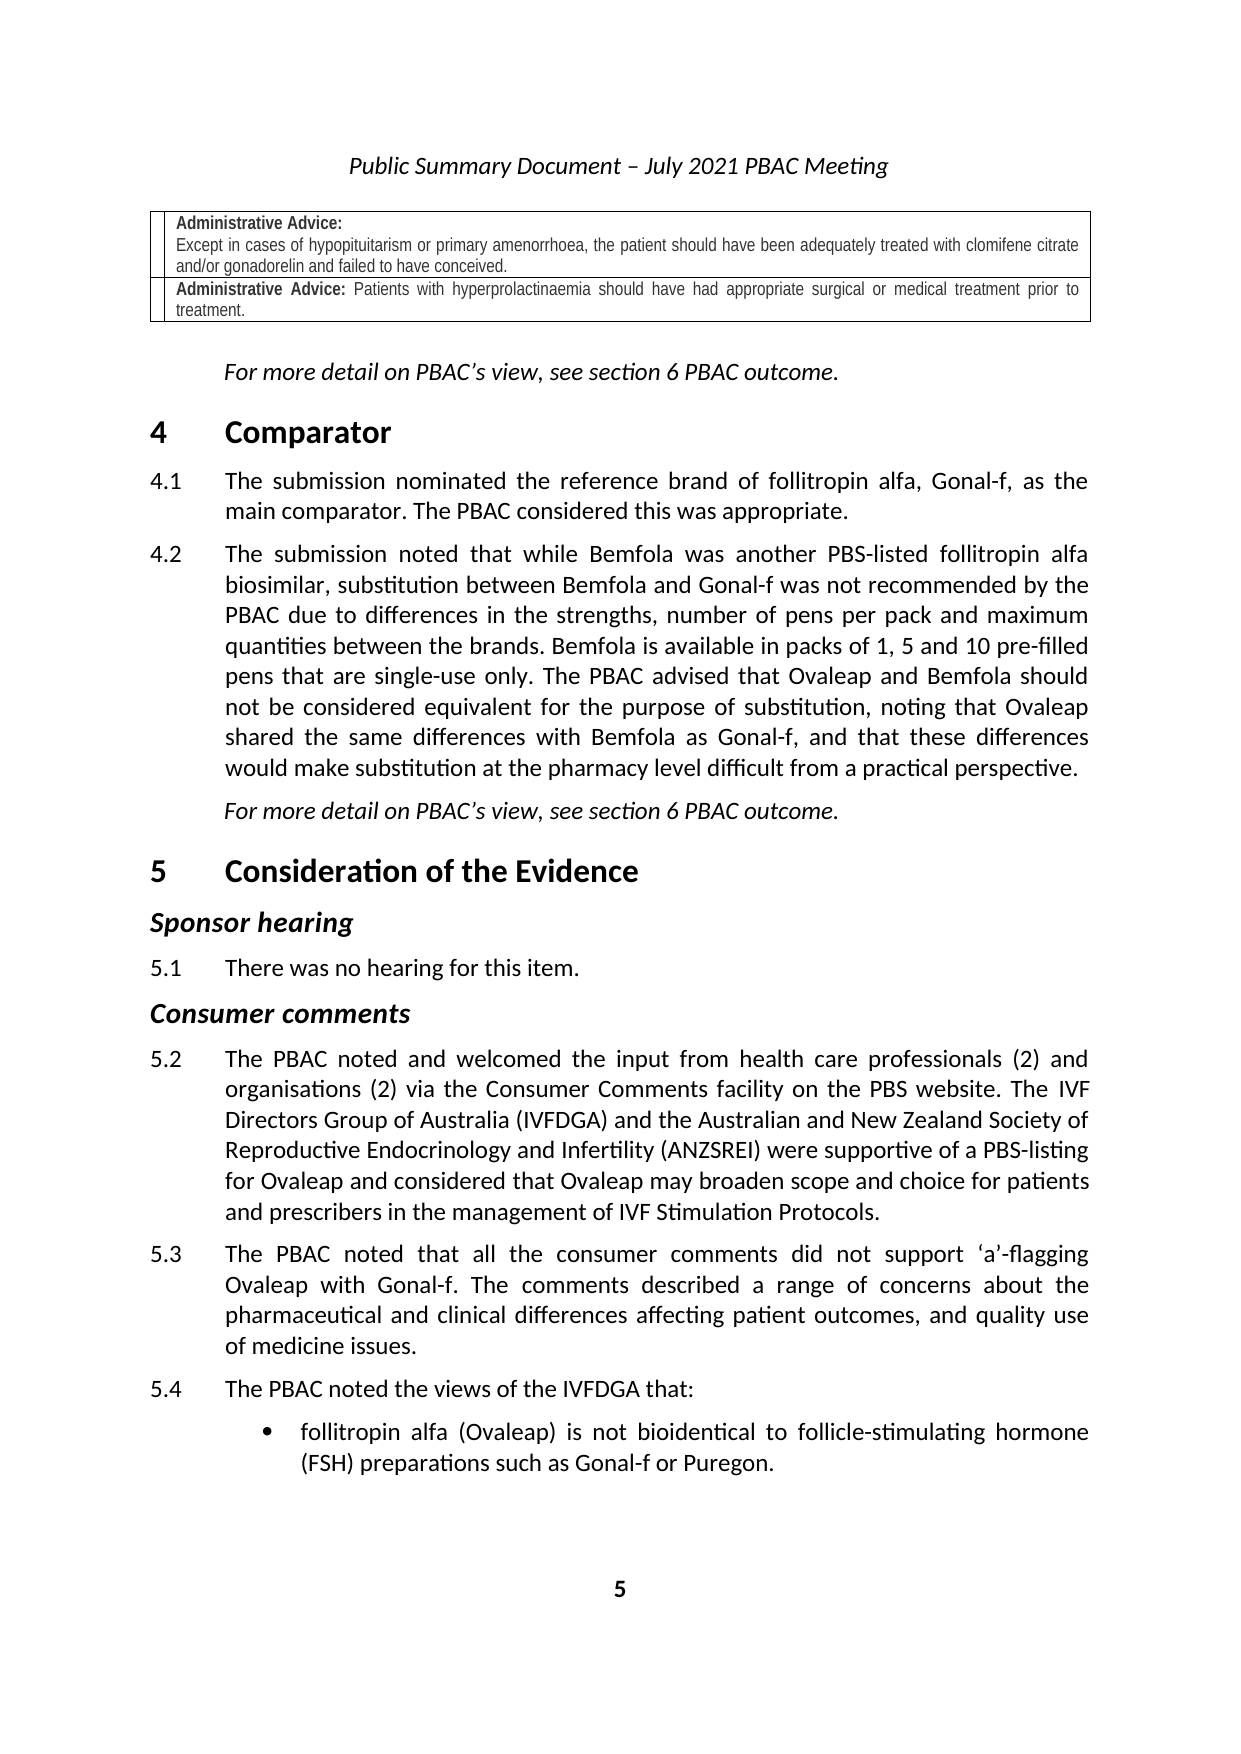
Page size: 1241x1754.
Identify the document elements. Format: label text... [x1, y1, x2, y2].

table_cell Administrative Advice: Except in cases of hypopituitarism or primary amenorrhoea, the patient should have been adequately treated with clomifene citrate and/or gonadorelin and failed to have conceived. [165, 212, 1090, 277]
text For more detail on PBAC’s view, see section 6 PBAC outcome. [150, 795, 1090, 826]
text The submission noted that while Bemfola was another PBS-listed follitropin alfa biosimilar, substitution between Bemfola and Gonal-f was not recommended by the PBAC due to differences in the strengths, number of pens per pack and maximum quantities between the brands. Bemfola is available in packs of 1, 5 and 10 pre-filled pens that are single-use only. The PBAC advised that Ovaleap and Bemfola should not be considered equivalent for the purpose of substitution, noting that Ovaleap shared the same differences with Bemfola as Gonal-f, and that these differences would make substitution at the pharmacy level difficult from a practical perspective. [150, 538, 1090, 782]
text The PBAC noted and welcomed the input from health care professionals (2) and organisations (2) via the Consumer Comments facility on the PBS website. The IVF Directors Group of Australia (IVFDGA) and the Australian and New Zealand Society of Reproductive Endocrinology and Infertility (ANZSREI) were supportive of a PBS-listing for Ovaleap and considered that Ovaleap may broaden scope and choice for patients and prescribers in the management of IVF Stimulation Protocols. [150, 1043, 1090, 1226]
subtitle Comparator [150, 412, 1090, 452]
text There was no hearing for this item. [150, 952, 1090, 982]
subtitle Sponsor hearing [150, 904, 1090, 939]
text For more detail on PBAC’s view, see section 6 PBAC outcome. [150, 356, 1090, 387]
text The PBAC noted that all the consumer comments did not support ‘a’-flagging Ovaleap with Gonal-f. The comments described a range of concerns about the pharmaceutical and clinical differences affecting patient outcomes, and quality use of medicine issues. [150, 1239, 1090, 1361]
list follitropin alfa (Ovaleap) is not bioidentical to follicle-stimulating hormone (FSH) preparations such as Gonal-f or Puregon. [263, 1416, 1090, 1477]
subtitle Consumer comments [150, 995, 1090, 1031]
text The submission nominated the reference brand of follitropin alfa, Gonal-f, as the main comparator. The PBAC considered this was appropriate. [150, 465, 1090, 526]
table_cell Administrative Advice: Patients with hyperprolactinaemia should have had appropriate surgical or medical treatment prior to treatment. [165, 278, 1090, 321]
text The PBAC noted the views of the IVFDGA that: [150, 1373, 1090, 1404]
table_cell [151, 212, 164, 277]
subtitle Consideration of the Evidence [150, 851, 1090, 891]
table_cell [151, 278, 164, 321]
